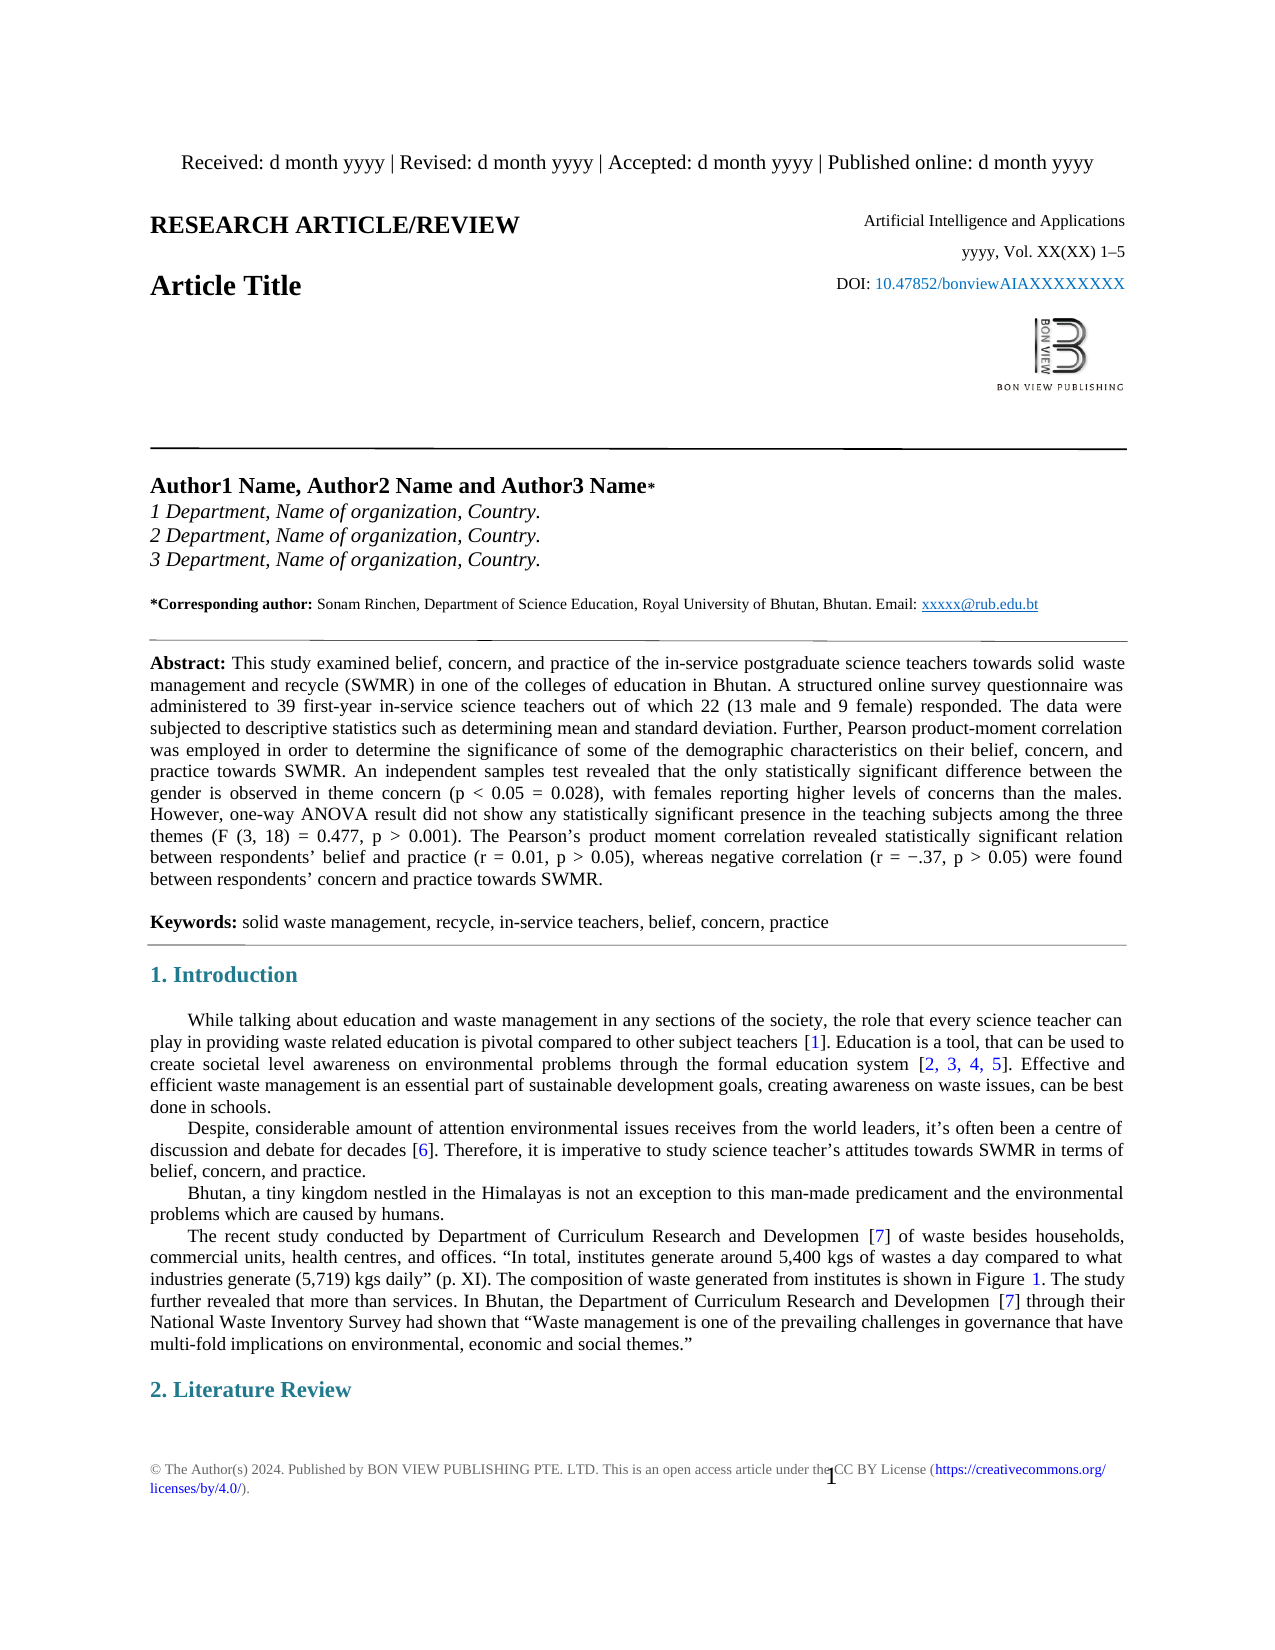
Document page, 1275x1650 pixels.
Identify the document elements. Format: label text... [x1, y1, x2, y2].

subtitle 1. Introduction [150, 961, 1125, 988]
text The recent study conducted by Department of Curriculum Research and Developmen [7] of waste besides households, commercial units, health centres, and offices. “In total, institutes generate around 5,400 kgs of wastes a day compared to what industries generate (5,719) kgs daily” (p. XI). The composition of waste generated from institutes is shown in Figure 1. The study further revealed that more than services. In Bhutan, the Department of Curriculum Research and Developmen [7] through their National Waste Inventory Survey had shown that “Waste management is one of the prevailing challenges in governance that have multi-fold implications on environmental, economic and social themes.” [150, 1225, 1125, 1354]
text *Corresponding author: Sonam Rinchen, Department of Science Education, Royal University of Bhutan, Bhutan. Email: xxxxx@rub.edu.bt [150, 595, 1125, 613]
text Bhutan, a tiny kingdom nestled in the Himalayas is not an exception to this man-made predicament and the environmental problems which are caused by humans. [150, 1182, 1125, 1225]
title Artificial Intelligence and Applications [674, 211, 1125, 230]
text Despite, considerable amount of attention environmental issues receives from the world leaders, it’s often been a centre of discussion and debate for decades [6]. Therefore, it is imperative to study science teacher’s attitudes towards SWMR in terms of belief, concern, and practice. [150, 1117, 1125, 1182]
title yyyy, Vol. XX(XX) 1–5 [674, 242, 1125, 261]
text Author1 Name, Author2 Name and Author3 Name* [150, 472, 1125, 499]
text Keywords: solid waste management, recycle, in-service teachers, belief, concern, practice [150, 911, 1125, 933]
subtitle 2. Literature Review [150, 1376, 1125, 1402]
title RESEARCH ARTICLE/REVIEW [150, 211, 601, 239]
picture [976, 305, 1125, 406]
text 3 Department, Name of organization, Country. [150, 547, 1125, 571]
text Abstract: This study examined belief, concern, and practice of the in-service postgraduate science teachers towards solid waste management and recycle (SWMR) in one of the colleges of education in Bhutan. A structured online survey questionnaire was administered to 39 first-year in-service science teachers out of which 22 (13 male and 9 female) responded. The data were subjected to descriptive statistics such as determining mean and standard deviation. Further, Pearson product-moment correlation was employed in order to determine the significance of some of the demographic characteristics on their belief, concern, and practice towards SWMR. An independent samples test revealed that the only statistically significant difference between the gender is observed in theme concern (p < 0.05 = 0.028), with females reporting higher levels of concerns than the males. However, one-way ANOVA result did not show any statistically significant presence in the teaching subjects among the three themes (F (3, 18) = 0.477, p > 0.001). The Pearson’s product moment correlation revealed statistically significant relation between respondents’ belief and practice (r = 0.01, p > 0.05), whereas negative correlation (r = −.37, p > 0.05) were found between respondents’ concern and practice towards SWMR. [150, 652, 1125, 889]
title Article Title [150, 268, 601, 302]
text 2 Department, Name of organization, Country. [150, 523, 1125, 547]
text 1 Department, Name of organization, Country. [150, 499, 1125, 523]
text While talking about education and waste management in any sections of the society, the role that every science teacher can play in providing waste related education is pivotal compared to other subject teachers [1]. Education is a tool, that can be used to create societal level awareness on environmental problems through the formal education system [2, 3, 4, 5]. Effective and efficient waste management is an essential part of sustainable development goals, creating awareness on waste issues, can be best done in schools. [150, 1009, 1125, 1117]
title Received: d month yyyy | Revised: d month yyyy | Accepted: d month yyyy | Published online: d month yyyy [150, 150, 1125, 174]
title DOI: 10.47852/bonviewAIAXXXXXXXX [674, 274, 1125, 293]
